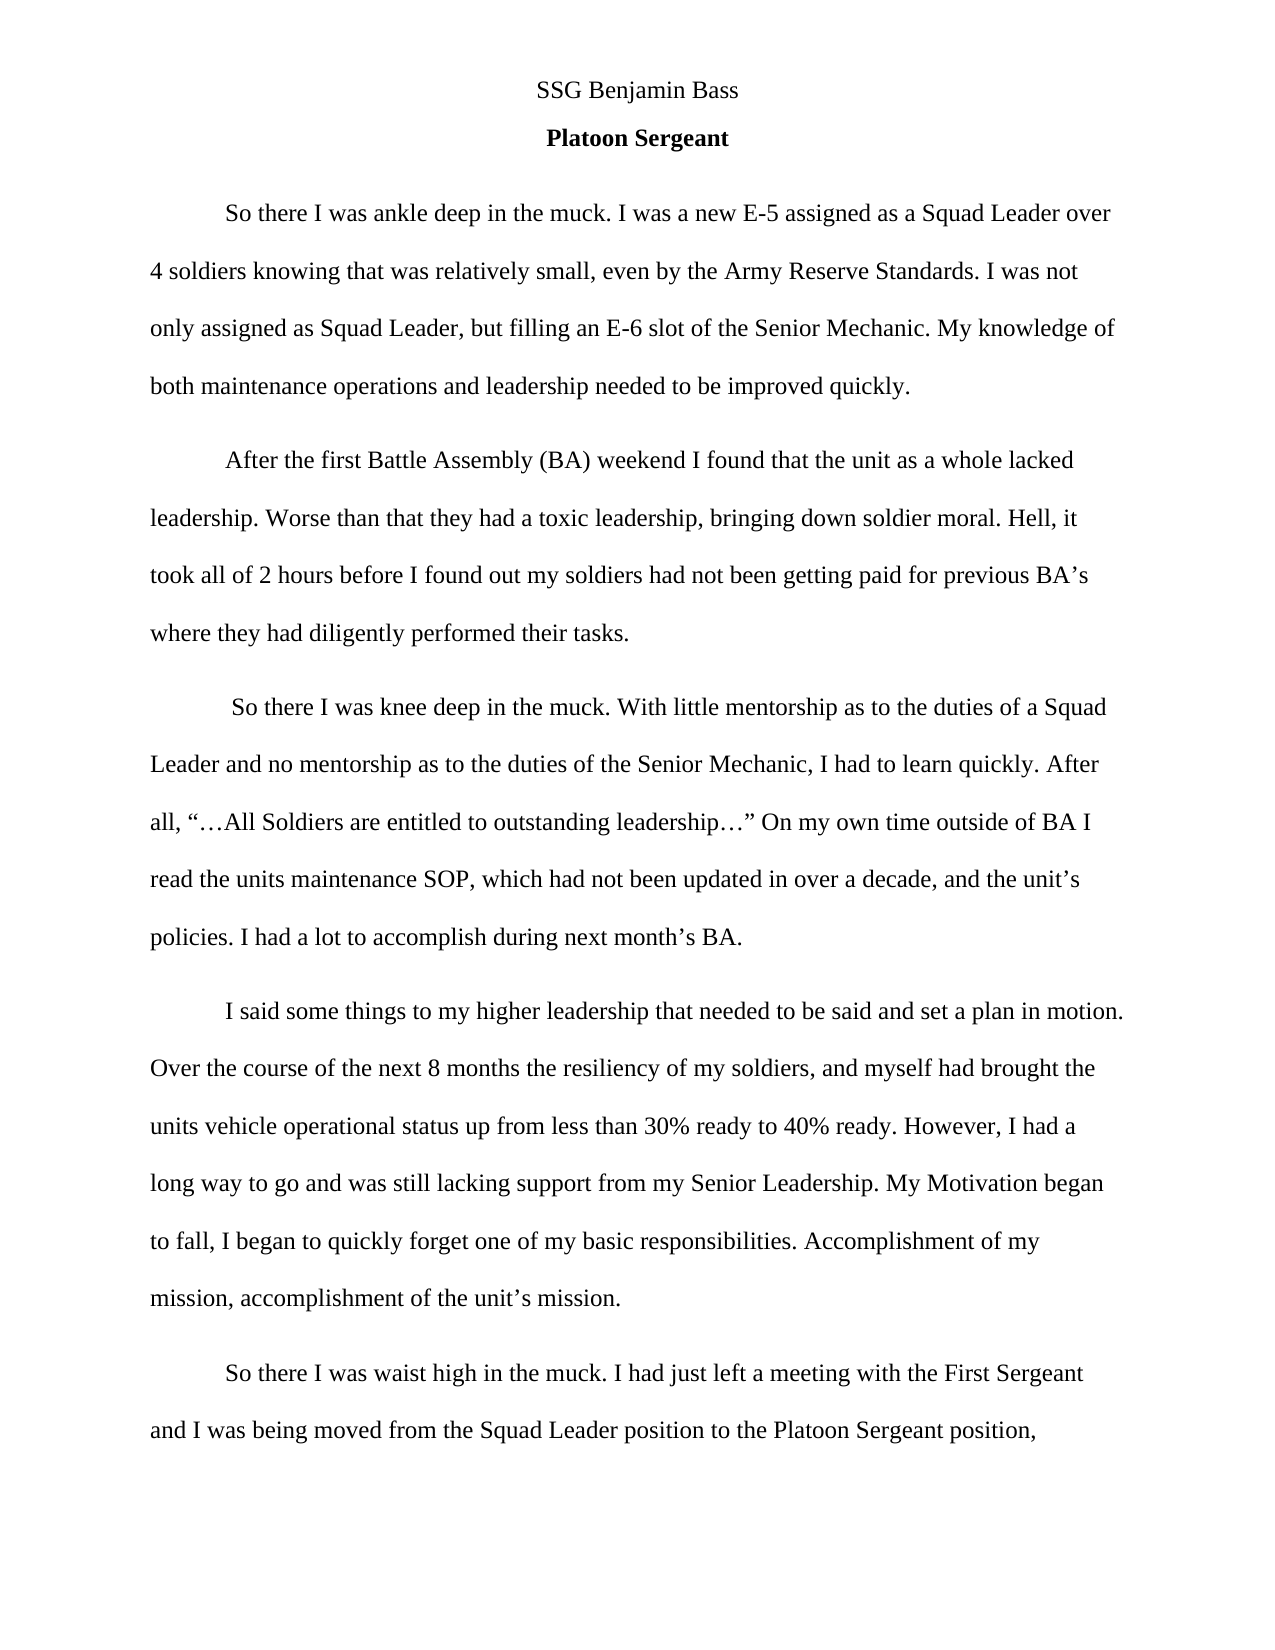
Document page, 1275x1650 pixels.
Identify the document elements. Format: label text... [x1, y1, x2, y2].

text So there I was knee deep in the muck. With little mentorship as to the duties of a Squad Leader and no mentorship as to the duties of the Senior Mechanic, I had to learn quickly. After all, “…All Soldiers are entitled to outstanding leadership…” On my own time outside of BA I read the units maintenance SOP, which had not been updated in over a decade, and the unit’s policies. I had a lot to accomplish during next month’s BA. [150, 692, 1125, 951]
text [150, 1358, 1125, 1444]
text So there I was ankle deep in the muck. I was a new E-5 assigned as a Squad Leader over 4 soldiers knowing that was relatively small, even by the Army Reserve Standards. I was not only assigned as Squad Leader, but filling an E-6 slot of the Senior Mechanic. My knowledge of both maintenance operations and leadership needed to be improved quickly. [150, 198, 1125, 400]
text After the first Battle Assembly (BA) weekend I found that the unit as a whole lacked leadership. Worse than that they had a toxic leadership, bringing down soldier moral. Hell, it took all of 2 hours before I found out my soldiers had not been getting paid for previous BA’s where they had diligently performed their tasks. [150, 445, 1125, 646]
text I said some things to my higher leadership that needed to be said and set a plan in motion. Over the course of the next 8 months the resiliency of my soldiers, and myself had brought the units vehicle operational status up from less than 30% ready to 40% ready. However, I had a long way to go and was still lacking support from my Senior Leadership. My Motivation began to fall, I began to quickly forget one of my basic responsibilities. Accomplishment of my mission, accomplishment of the unit’s mission. [150, 996, 1125, 1312]
